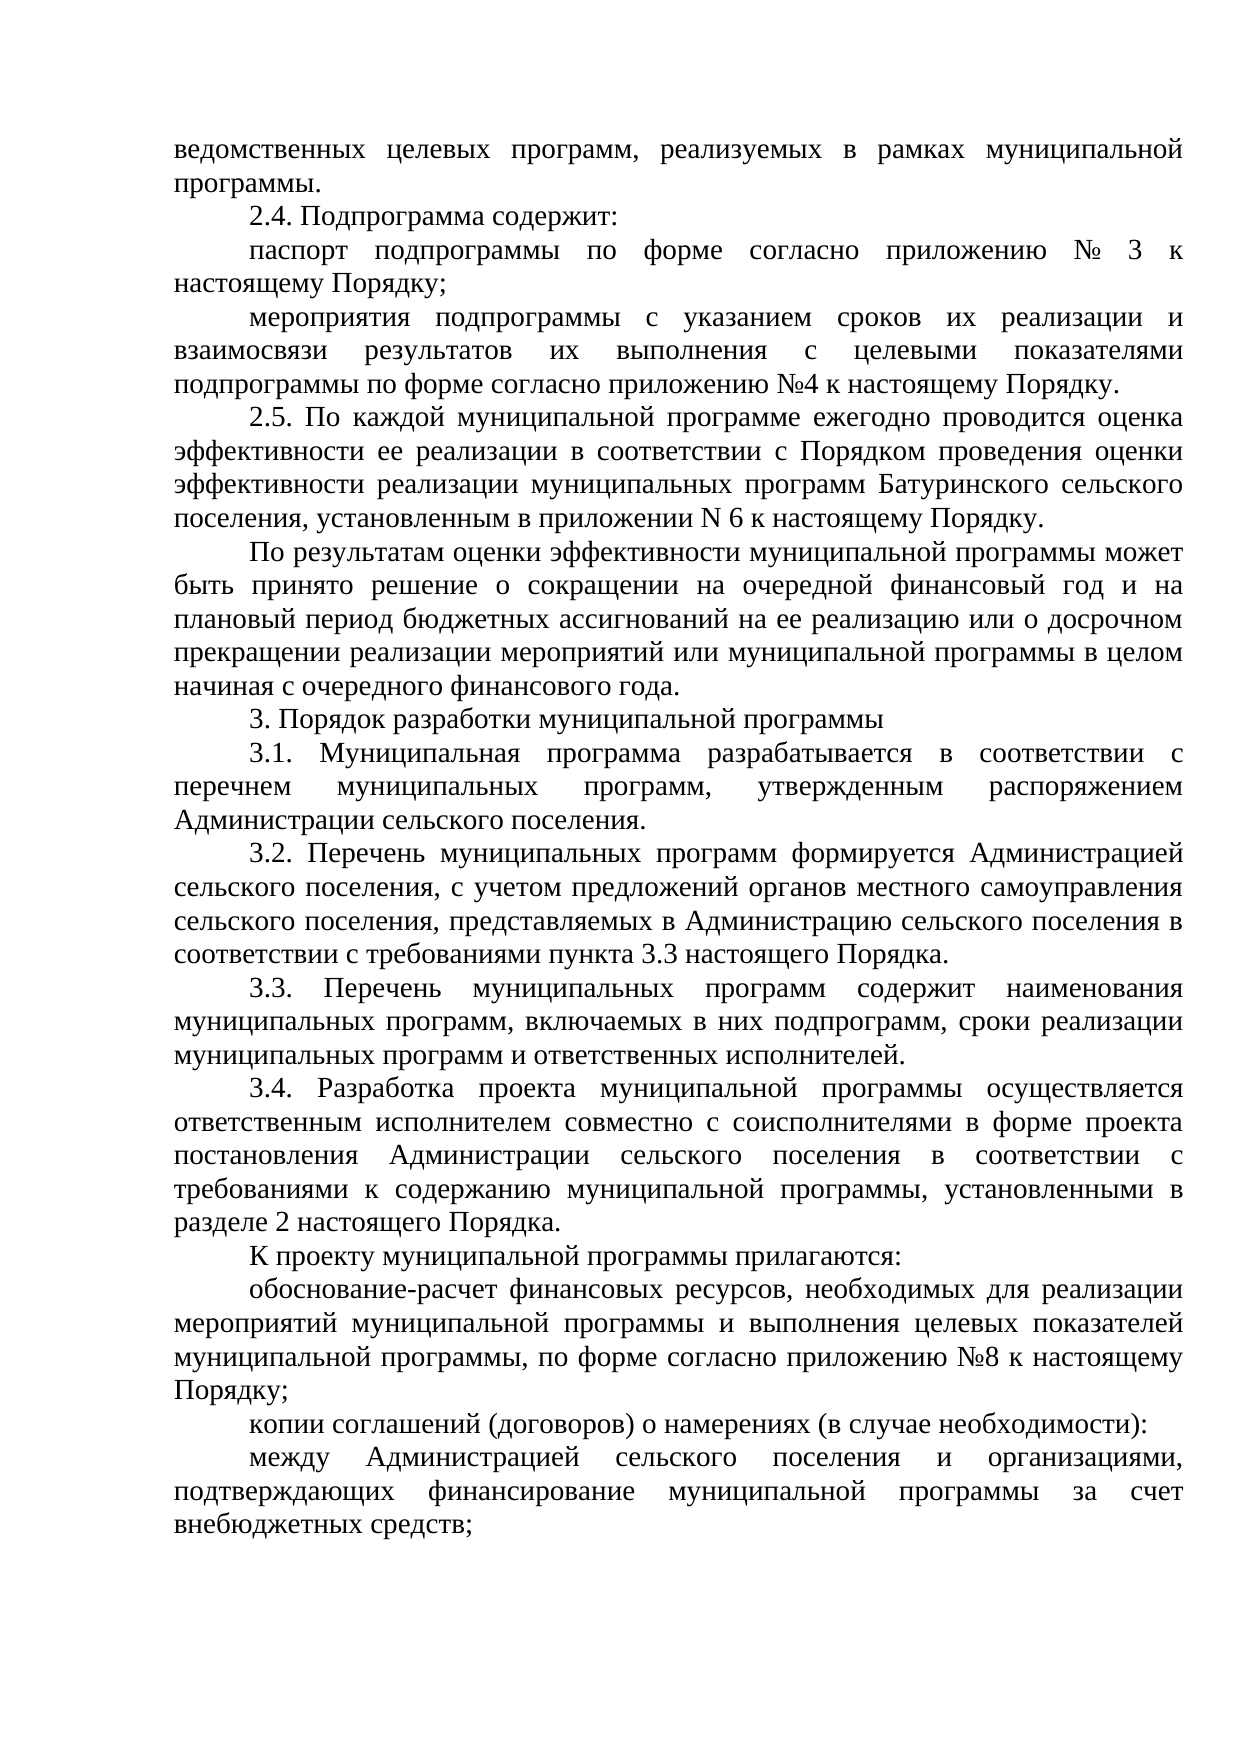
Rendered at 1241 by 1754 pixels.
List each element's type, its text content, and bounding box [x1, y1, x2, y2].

text 3.3. Перечень муниципальных программ содержит наименования муниципальных программ, включаемых в них подпрограмм, сроки реализации муниципальных программ и ответственных исполнителей. [173, 970, 1184, 1070]
text 3.1. Муниципальная программа разрабатывается в соответствии с перечнем муниципальных программ, утвержденным распоряжением Администрации сельского поселения. [173, 735, 1184, 836]
text 3.4. Разработка проекта муниципальной программы осуществляется ответственным исполнителем совместно с соисполнителями в форме проекта постановления Администрации сельского поселения в соответствии с требованиями к содержанию муниципальной программы, установленными в разделе 2 настоящего Порядка. [173, 1070, 1184, 1238]
text копии соглашений (договоров) о намерениях (в случае необходимости): [173, 1406, 1184, 1439]
text 3.2. Перечень муниципальных программ формируется Администрацией сельского поселения, с учетом предложений органов местного самоуправления сельского поселения, представляемых в Администрацию сельского поселения в соответствии с требованиями пункта 3.3 настоящего Порядка. [173, 836, 1184, 970]
text 2.5. По каждой муниципальной программе ежегодно проводится оценка эффективности ее реализации в соответствии с Порядком проведения оценки эффективности реализации муниципальных программ Батуринского сельского поселения, установленным в приложении N 6 к настоящему Порядку. [173, 399, 1184, 534]
text паспорт подпрограммы по форме согласно приложению № 3 к настоящему Порядку; [173, 232, 1184, 299]
text По результатам оценки эффективности муниципальной программы может быть принято решение о сокращении на очередной финансовый год и на плановый период бюджетных ассигнований на ее реализацию или о досрочном прекращении реализации мероприятий или муниципальной программы в целом начиная с очередного финансового года. [173, 534, 1184, 701]
text К проекту муниципальной программы прилагаются: [173, 1238, 1184, 1272]
text 3. Порядок разработки муниципальной программы [173, 701, 1184, 735]
text обоснование-расчет финансовых ресурсов, необходимых для реализации мероприятий муниципальной программы и выполнения целевых показателей муниципальной программы, по форме согласно приложению №8 к настоящему Порядку; [173, 1272, 1184, 1406]
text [173, 131, 1184, 198]
text между Администрацией сельского поселения и организациями, подтверждающих финансирование муниципальной программы за счет внебюджетных средств; [173, 1439, 1184, 1540]
text 2.4. Подпрограмма содержит: [173, 198, 1184, 232]
text мероприятия подпрограммы с указанием сроков их реализации и взаимосвязи результатов их выполнения с целевыми показателями подпрограммы по форме согласно приложению №4 к настоящему Порядку. [173, 299, 1184, 399]
